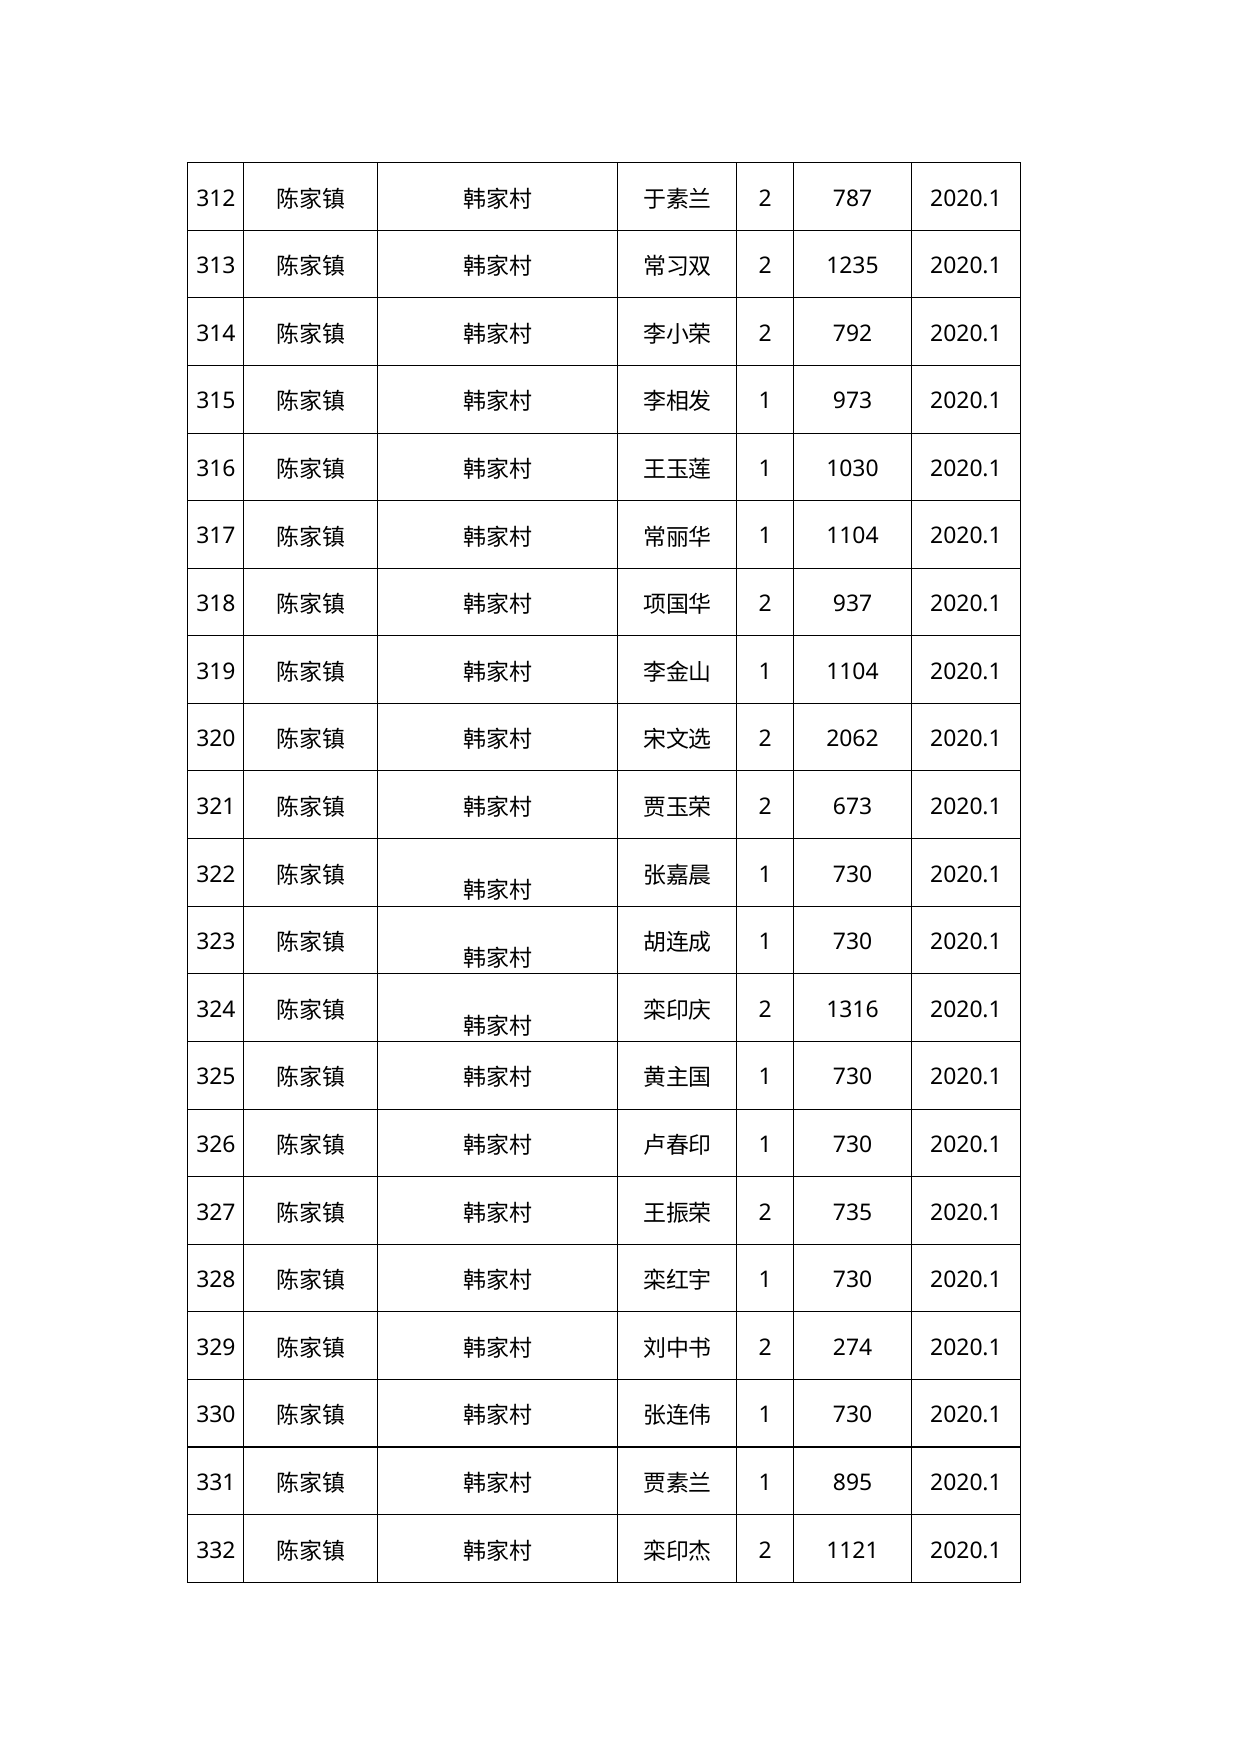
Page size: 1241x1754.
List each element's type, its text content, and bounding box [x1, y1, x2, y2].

table_cell 2020.1 [912, 163, 1020, 229]
table_cell 312 [188, 163, 243, 229]
table_cell 于素兰 [618, 163, 736, 229]
table_cell 陈家镇 [244, 1380, 377, 1446]
table_cell 胡连成 [618, 907, 736, 973]
table_cell 735 [794, 1177, 911, 1244]
table_cell 韩家村 [378, 974, 617, 1041]
table_cell 2 [737, 298, 793, 365]
table_cell 327 [188, 1177, 243, 1244]
table_cell 韩家村 [378, 704, 617, 770]
table_cell 1 [737, 501, 793, 568]
table_cell 贾素兰 [618, 1448, 736, 1514]
table_cell 1121 [794, 1515, 911, 1582]
table_cell 2020.1 [912, 1448, 1020, 1514]
table_cell 1 [737, 1245, 793, 1311]
table_cell 1235 [794, 231, 911, 297]
table_cell 2 [737, 974, 793, 1041]
table_cell 2020.1 [912, 434, 1020, 500]
table_cell 2020.1 [912, 1245, 1020, 1311]
table_cell 323 [188, 907, 243, 973]
table_cell 328 [188, 1245, 243, 1311]
table_cell 2020.1 [912, 1312, 1020, 1379]
table_cell 栾印庆 [618, 974, 736, 1041]
table_cell 韩家村 [378, 501, 617, 568]
table_cell 329 [188, 1312, 243, 1379]
table_cell 韩家村 [378, 771, 617, 838]
table_cell 李小荣 [618, 298, 736, 365]
table_cell 韩家村 [378, 636, 617, 703]
table_cell 2 [737, 231, 793, 297]
table_cell 陈家镇 [244, 569, 377, 635]
table_cell 2020.1 [912, 1110, 1020, 1176]
table_cell 1 [737, 1110, 793, 1176]
table_cell 韩家村 [378, 569, 617, 635]
table_cell 792 [794, 298, 911, 365]
table_cell 730 [794, 1245, 911, 1311]
table_cell 313 [188, 231, 243, 297]
table_cell 1 [737, 366, 793, 432]
table_cell 刘中书 [618, 1312, 736, 1379]
table_cell 319 [188, 636, 243, 703]
table_cell 318 [188, 569, 243, 635]
table_cell 787 [794, 163, 911, 229]
table_cell 张嘉晨 [618, 839, 736, 906]
table_cell 陈家镇 [244, 298, 377, 365]
table_cell 274 [794, 1312, 911, 1379]
table_cell 陈家镇 [244, 1448, 377, 1514]
table_cell 326 [188, 1110, 243, 1176]
table_cell 316 [188, 434, 243, 500]
table_cell 673 [794, 771, 911, 838]
table_cell 陈家镇 [244, 636, 377, 703]
table_cell 陈家镇 [244, 366, 377, 432]
table_cell 陈家镇 [244, 839, 377, 906]
table_cell 2 [737, 1312, 793, 1379]
table_cell 韩家村 [378, 1042, 617, 1108]
table_cell 陈家镇 [244, 704, 377, 770]
table_cell 332 [188, 1515, 243, 1582]
table_cell 陈家镇 [244, 1177, 377, 1244]
table_cell 2020.1 [912, 231, 1020, 297]
table_cell 1 [737, 1042, 793, 1108]
table_cell 1316 [794, 974, 911, 1041]
table_cell 2020.1 [912, 636, 1020, 703]
table_cell 韩家村 [378, 1380, 617, 1446]
table_cell 韩家村 [378, 163, 617, 229]
table_cell 325 [188, 1042, 243, 1108]
table_cell 2020.1 [912, 1042, 1020, 1108]
table_cell 陈家镇 [244, 1042, 377, 1108]
table_cell 2020.1 [912, 771, 1020, 838]
table_cell 韩家村 [378, 366, 617, 432]
table_cell 330 [188, 1380, 243, 1446]
table_cell 陈家镇 [244, 163, 377, 229]
table_cell 韩家村 [378, 1515, 617, 1582]
table_cell 常丽华 [618, 501, 736, 568]
table_cell 324 [188, 974, 243, 1041]
table_cell 315 [188, 366, 243, 432]
table_cell 730 [794, 1110, 911, 1176]
table_cell 贾玉荣 [618, 771, 736, 838]
table_cell 陈家镇 [244, 1312, 377, 1379]
table_cell 陈家镇 [244, 501, 377, 568]
table_cell 1 [737, 839, 793, 906]
table_cell 730 [794, 907, 911, 973]
table_cell 1 [737, 636, 793, 703]
table_cell 2 [737, 1515, 793, 1582]
table_cell 2 [737, 704, 793, 770]
table_cell 韩家村 [378, 1448, 617, 1514]
table_cell 1104 [794, 636, 911, 703]
table_cell 730 [794, 1380, 911, 1446]
table_cell 2 [737, 1177, 793, 1244]
table_cell 2020.1 [912, 298, 1020, 365]
table_cell 2020.1 [912, 569, 1020, 635]
table_cell 李相发 [618, 366, 736, 432]
table_cell 1 [737, 907, 793, 973]
table_cell 韩家村 [378, 1110, 617, 1176]
table_cell 栾红宇 [618, 1245, 736, 1311]
table_cell 陈家镇 [244, 974, 377, 1041]
table_cell 895 [794, 1448, 911, 1514]
table_cell 314 [188, 298, 243, 365]
table_cell 2020.1 [912, 839, 1020, 906]
table_cell 陈家镇 [244, 231, 377, 297]
table_cell 陈家镇 [244, 907, 377, 973]
table_cell 2020.1 [912, 1177, 1020, 1244]
table_cell 2020.1 [912, 907, 1020, 973]
table_cell 李金山 [618, 636, 736, 703]
table_cell 2020.1 [912, 366, 1020, 432]
table_cell 317 [188, 501, 243, 568]
table_cell 2020.1 [912, 1380, 1020, 1446]
table_cell 陈家镇 [244, 434, 377, 500]
table_cell 973 [794, 366, 911, 432]
table_cell 韩家村 [378, 231, 617, 297]
table_cell 730 [794, 1042, 911, 1108]
table_cell 栾印杰 [618, 1515, 736, 1582]
table_cell 陈家镇 [244, 1515, 377, 1582]
table_cell 韩家村 [378, 434, 617, 500]
table_cell 韩家村 [378, 1312, 617, 1379]
table_cell 王玉莲 [618, 434, 736, 500]
table_cell 2020.1 [912, 704, 1020, 770]
table_cell 730 [794, 839, 911, 906]
table_cell 常习双 [618, 231, 736, 297]
table_cell 宋文选 [618, 704, 736, 770]
table_cell 321 [188, 771, 243, 838]
table_cell 2020.1 [912, 501, 1020, 568]
table_cell 陈家镇 [244, 1110, 377, 1176]
table_cell 韩家村 [378, 839, 617, 906]
table_cell 937 [794, 569, 911, 635]
table_cell 1030 [794, 434, 911, 500]
table_cell 陈家镇 [244, 771, 377, 838]
table_cell 2020.1 [912, 1515, 1020, 1582]
table_cell 2020.1 [912, 974, 1020, 1041]
table_cell 1104 [794, 501, 911, 568]
table_cell 322 [188, 839, 243, 906]
table_cell 韩家村 [378, 1245, 617, 1311]
table_cell 张连伟 [618, 1380, 736, 1446]
table_cell 1 [737, 434, 793, 500]
table_cell 黄主国 [618, 1042, 736, 1108]
table_cell 王振荣 [618, 1177, 736, 1244]
table_cell 2 [737, 771, 793, 838]
table_cell 1 [737, 1380, 793, 1446]
table_cell 320 [188, 704, 243, 770]
table_cell 韩家村 [378, 298, 617, 365]
table_cell 1 [737, 1448, 793, 1514]
table_cell 331 [188, 1448, 243, 1514]
table_cell 项国华 [618, 569, 736, 635]
table_cell 卢春印 [618, 1110, 736, 1176]
table_cell 韩家村 [378, 907, 617, 973]
table_cell 2 [737, 569, 793, 635]
table_cell 韩家村 [378, 1177, 617, 1244]
table_cell 2062 [794, 704, 911, 770]
table_cell 陈家镇 [244, 1245, 377, 1311]
table_cell 2 [737, 163, 793, 229]
